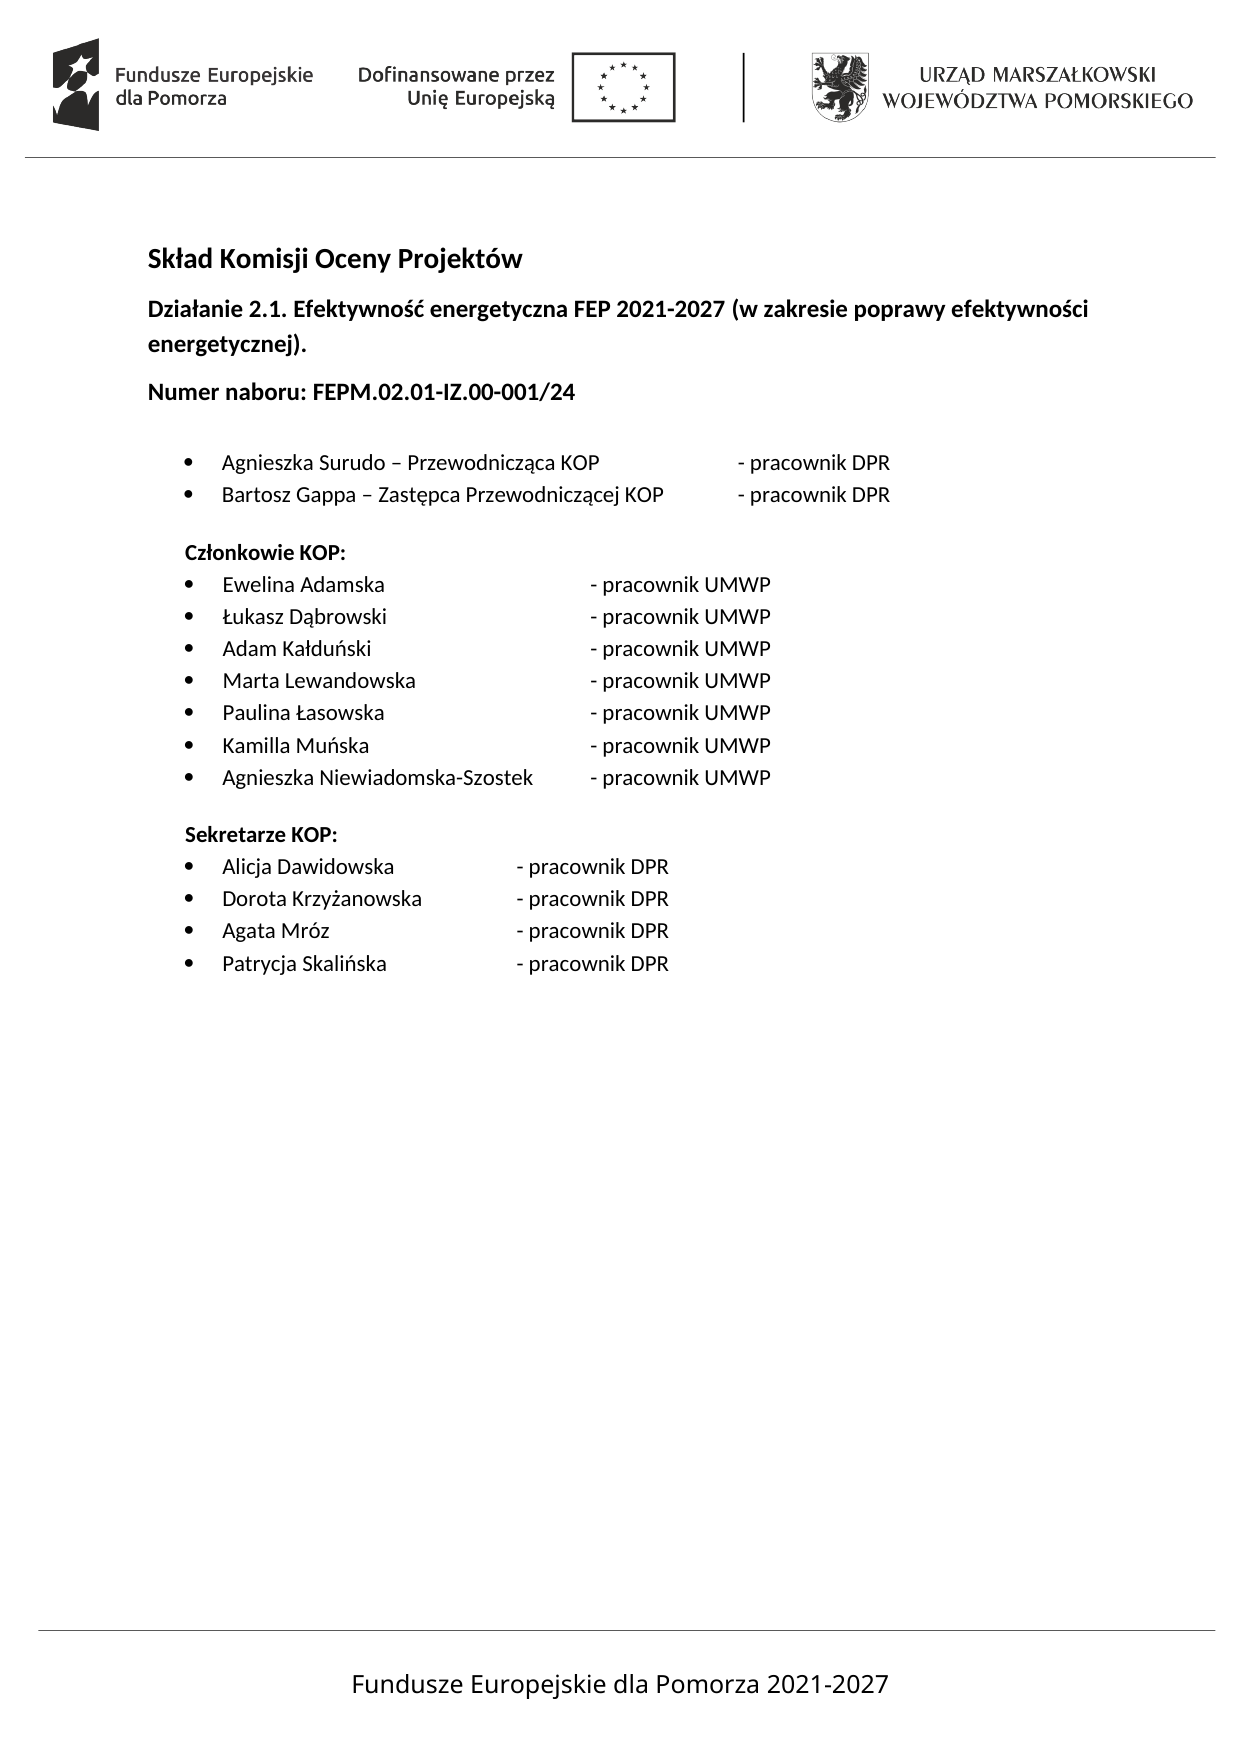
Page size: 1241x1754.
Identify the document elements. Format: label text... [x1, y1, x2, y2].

text Numer naboru: FEPM.02.01-IZ.00-001/24 [148, 376, 1092, 406]
list Agnieszka Niewiadomska-Szostek - pracownik UMWP [185, 763, 1092, 791]
list Dorota Krzyżanowska - pracownik DPR [185, 884, 1092, 912]
text Sekretarze KOP: [185, 820, 1092, 848]
picture [29, 14, 1215, 153]
list Adam Kałduński - pracownik UMWP [185, 634, 1092, 662]
list Paulina Łasowska - pracownik UMWP [185, 698, 1092, 727]
list Bartosz Gappa – Zastępca Przewodniczącej KOP - pracownik DPR [184, 480, 1092, 508]
list Łukasz Dąbrowski - pracownik UMWP [185, 602, 1092, 630]
list Agata Mróz - pracownik DPR [185, 917, 1092, 945]
list Patrycja Skalińska - pracownik DPR [185, 949, 1092, 977]
list Agnieszka Surudo – Przewodnicząca KOP - pracownik DPR [184, 448, 1092, 476]
list Marta Lewandowska - pracownik UMWP [185, 666, 1092, 694]
list Ewelina Adamska - pracownik UMWP [185, 570, 1092, 598]
text Skład Komisji Oceny Projektów [148, 240, 1092, 275]
list Alicja Dawidowska - pracownik DPR [185, 852, 1092, 880]
text Członkowie KOP: [185, 538, 1092, 566]
list Kamilla Muńska - pracownik UMWP [185, 731, 1092, 759]
text Działanie 2.1. Efektywność energetyczna FEP 2021-2027 (w zakresie poprawy efektywności energetycznej). [148, 293, 1092, 359]
